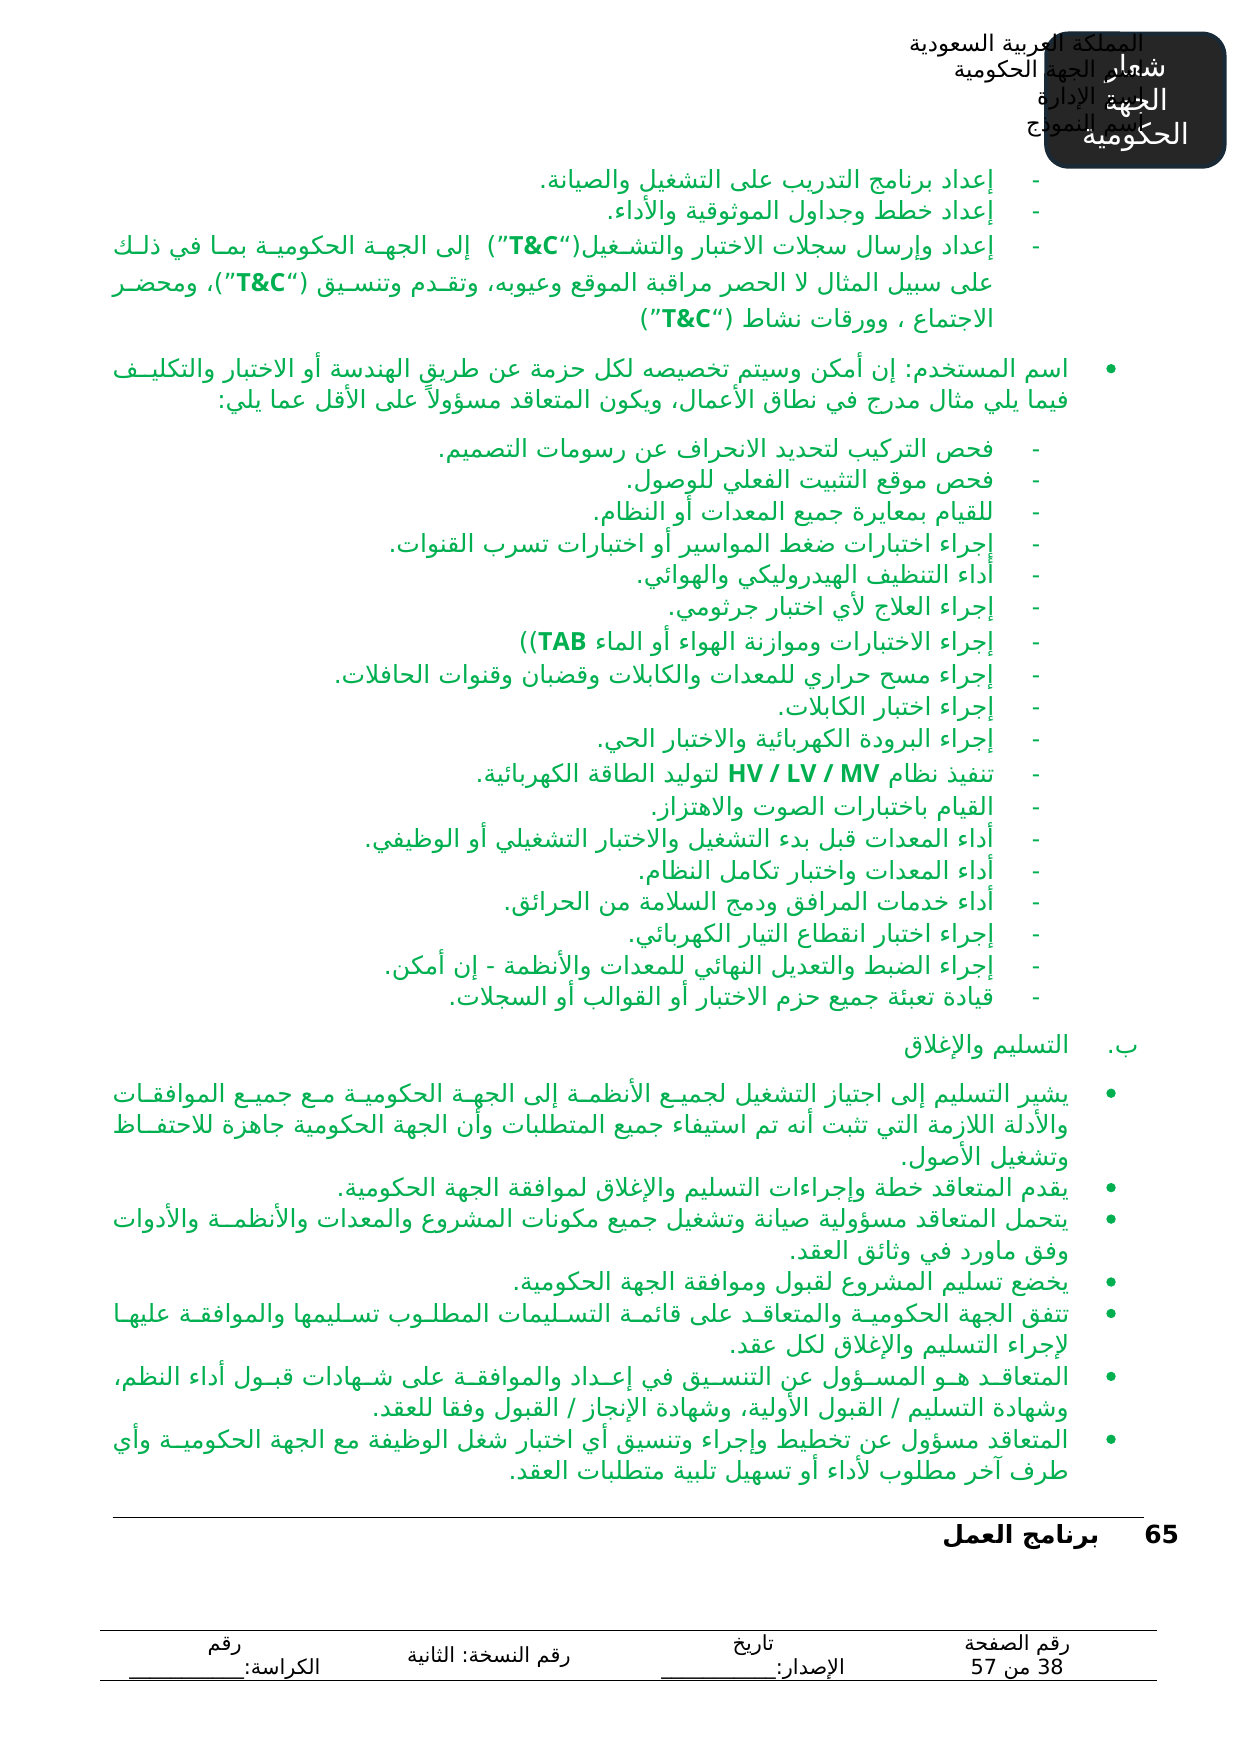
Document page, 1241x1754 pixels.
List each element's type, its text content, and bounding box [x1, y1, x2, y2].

list فحص موقع التثبيت الفعلي للوصول. [112, 465, 1032, 495]
subtitle برنامج العمل [112, 1518, 1144, 1549]
list يشير التسليم إلى اجتياز التشغيل لجميع الأنظمة إلى الجهة الحكومية مع جميع الموافقات والأدلة اللازمة التي تثبت أنه تم استيفاء جميع المتطلبات وأن الجهة الحكومية جاهزة للاحتفاظ وتشغيل الأصول. [112, 1079, 1107, 1171]
list يقدم المتعاقد خطة وإجراءات التسليم والإغلاق لموافقة الجهة الحكومية. [112, 1173, 1107, 1202]
list اسم المستخدم: إن أمكن وسيتم تخصيصه لكل حزمة عن طريق الهندسة أو الاختبار والتكليف فيما يلي مثال مدرج في نطاق الأعمال، ويكون المتعاقد مسؤولاً على الأقل عما يلي: [112, 354, 1107, 415]
list يخضع تسليم المشروع لقبول وموافقة الجهة الحكومية. [112, 1267, 1107, 1297]
list إجراء مسح حراري للمعدات والكابلات وقضبان وقنوات الحافلات. [112, 661, 1032, 690]
list إجراء البرودة الكهربائية والاختبار الحي. [112, 724, 1032, 753]
list إعداد برنامج التدريب على التشغيل والصيانة. [112, 165, 1032, 194]
list إجراء الضبط والتعديل النهائي للمعدات والأنظمة - إن أمكن. [112, 951, 1032, 980]
list إجراء الاختبارات وموازنة الهواء أو الماء TAB)) [112, 624, 1032, 658]
list إجراء اختبار الكابلات. [112, 692, 1032, 722]
list أداء خدمات المرافق ودمج السلامة من الحرائق. [112, 887, 1032, 917]
list فحص التركيب لتحديد الانحراف عن رسومات التصميم. [112, 434, 1032, 463]
list تنفيذ نظام HV / LV / MV لتوليد الطاقة الكهربائية. [112, 756, 1032, 789]
list إعداد خطط وجداول الموثوقية والأداء. [112, 196, 1032, 226]
list تتفق الجهة الحكومية والمتعاقد على قائمة التسليمات المطلوب تسليمها والموافقة عليها لإجراء التسليم والإغلاق لكل عقد. [112, 1299, 1107, 1359]
list التسليم والإغلاق [112, 1031, 1107, 1060]
list يتحمل المتعاقد مسؤولية صيانة وتشغيل جميع مكونات المشروع والمعدات والأنظمة والأدوات وفق ماورد في وثائق العقد. [112, 1204, 1107, 1265]
list المتعاقد مسؤول عن تخطيط وإجراء وتنسيق أي اختبار شغل الوظيفة مع الجهة الحكومية وأي طرف آخر مطلوب لأداء أو تسهيل تلبية متطلبات العقد. [112, 1425, 1107, 1485]
list إجراء العلاج لأي اختبار جرثومي. [112, 592, 1032, 621]
list إجراء اختبار انقطاع التيار الكهربائي. [112, 919, 1032, 948]
list إجراء اختبارات ضغط المواسير أو اختبارات تسرب القنوات. [112, 529, 1032, 558]
list المتعاقد هو المسؤول عن التنسيق في إعداد والموافقة على شهادات قبول أداء النظم، وشهادة التسليم / القبول الأولية، وشهادة الإنجاز / القبول وفقا للعقد. [112, 1362, 1107, 1422]
list أداء المعدات قبل بدء التشغيل والاختبار التشغيلي أو الوظيفي. [112, 824, 1032, 853]
list للقيام بمعايرة جميع المعدات أو النظام. [112, 497, 1032, 526]
list القيام باختبارات الصوت والاهتزاز. [112, 792, 1032, 822]
list قيادة تعبئة جميع حزم الاختبار أو القوالب أو السجلات. [112, 982, 1032, 1012]
list أداء المعدات واختبار تكامل النظام. [112, 856, 1032, 885]
list إعداد وإرسال سجلات الاختبار والتشغيل(“T&C”) إلى الجهة الحكومية بما في ذلك على سبيل المثال لا الحصر مراقبة الموقع وعيوبه، وتقدم وتنسيق (“T&C”)، ومحضر الاجتماع ، وورقات نشاط (“T&C”) [112, 228, 1032, 335]
list أداء التنظيف الهيدروليكي والهوائي. [112, 560, 1032, 590]
